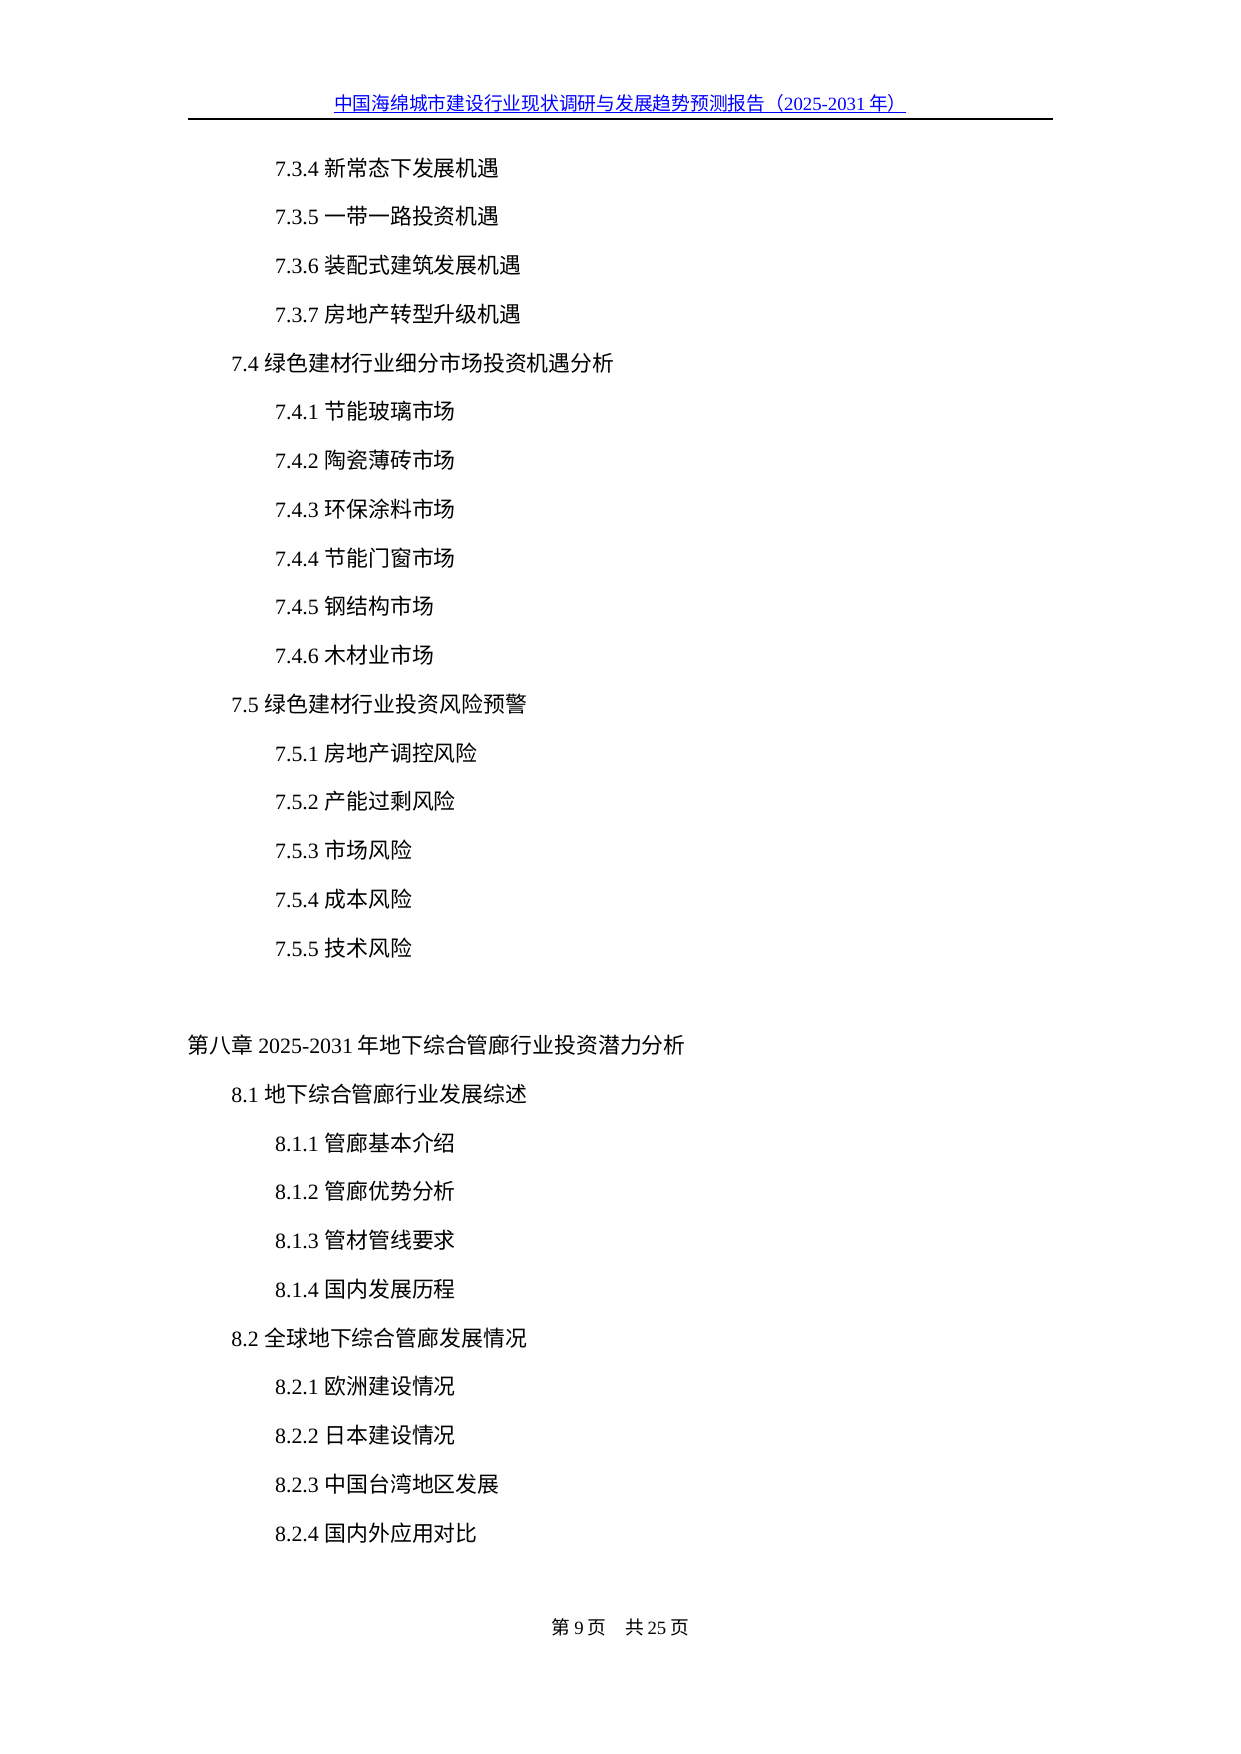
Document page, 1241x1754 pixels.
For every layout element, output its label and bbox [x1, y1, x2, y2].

text [187, 150, 1053, 1548]
